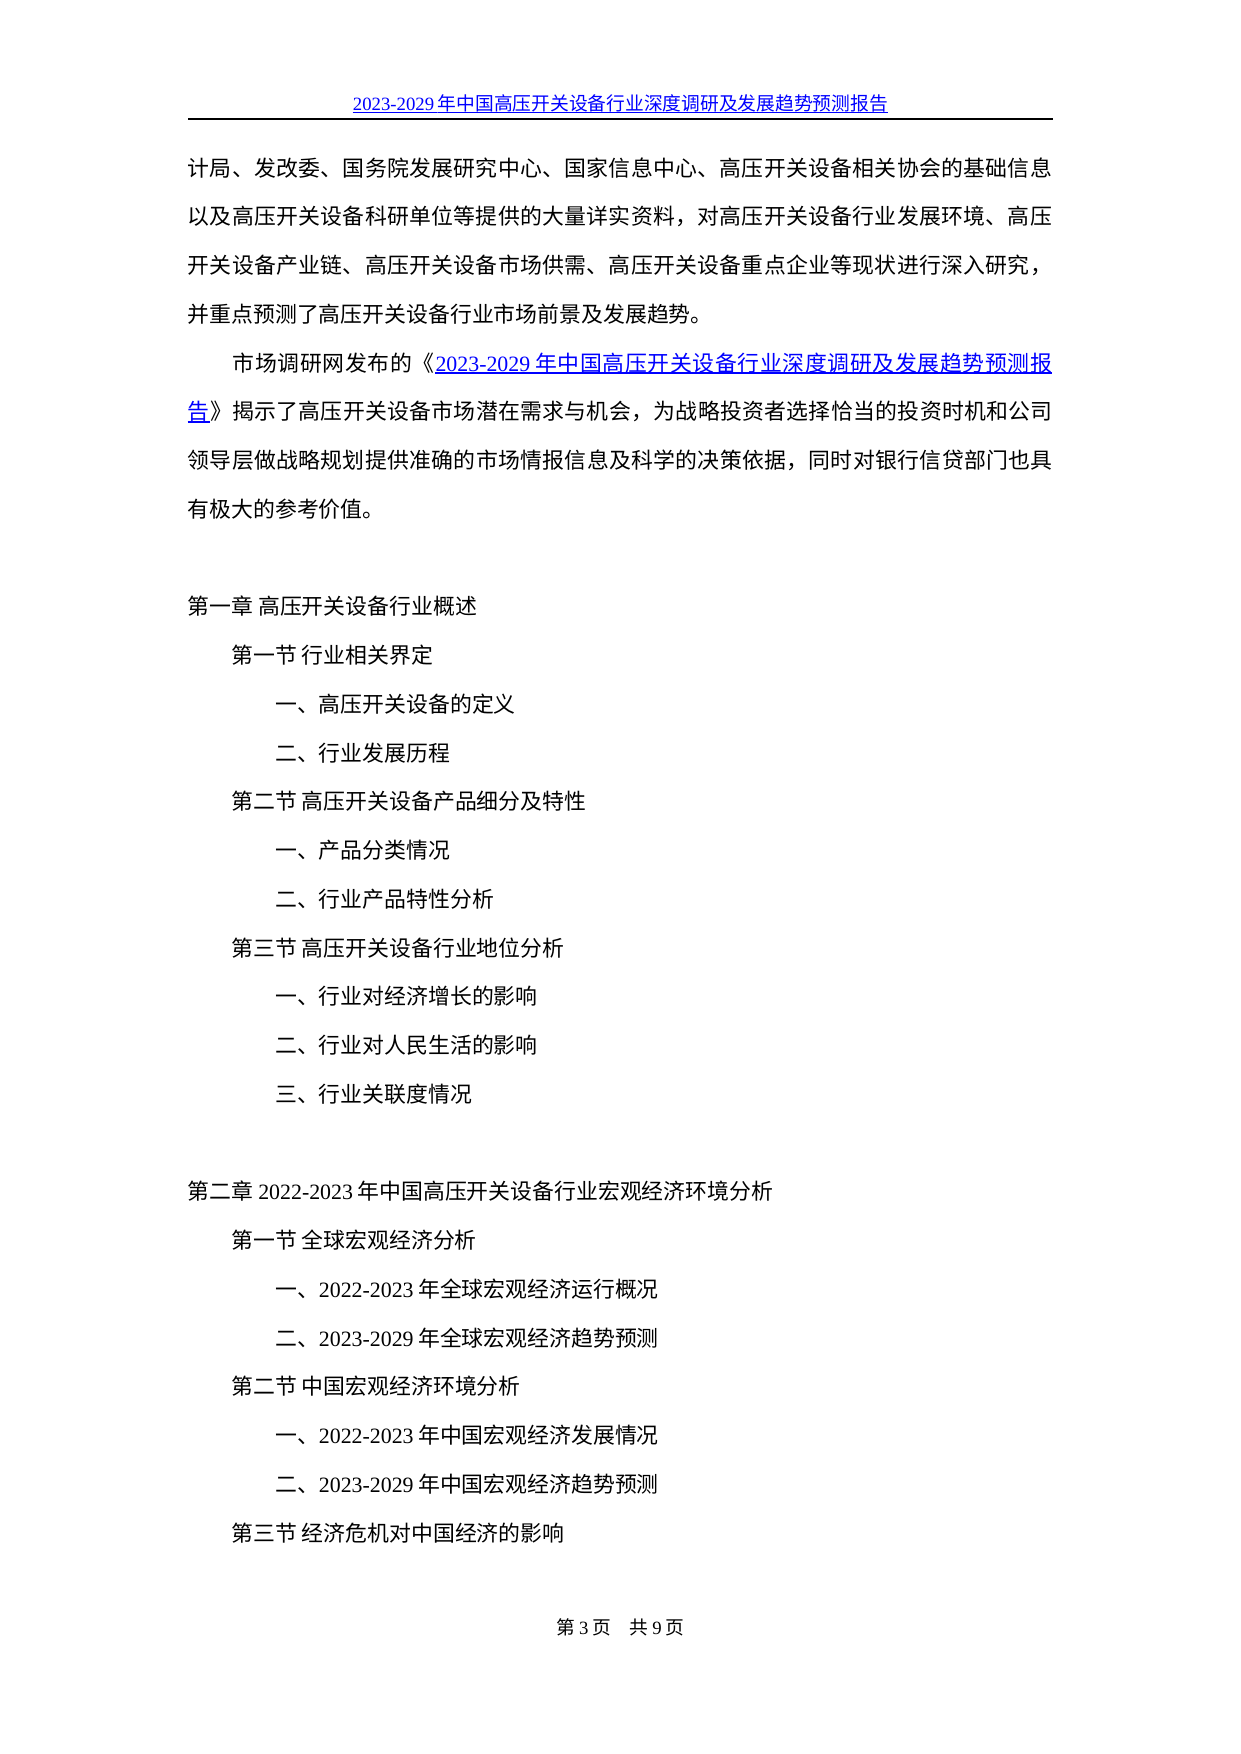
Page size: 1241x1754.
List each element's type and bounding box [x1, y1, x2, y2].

text [187, 150, 1053, 1548]
